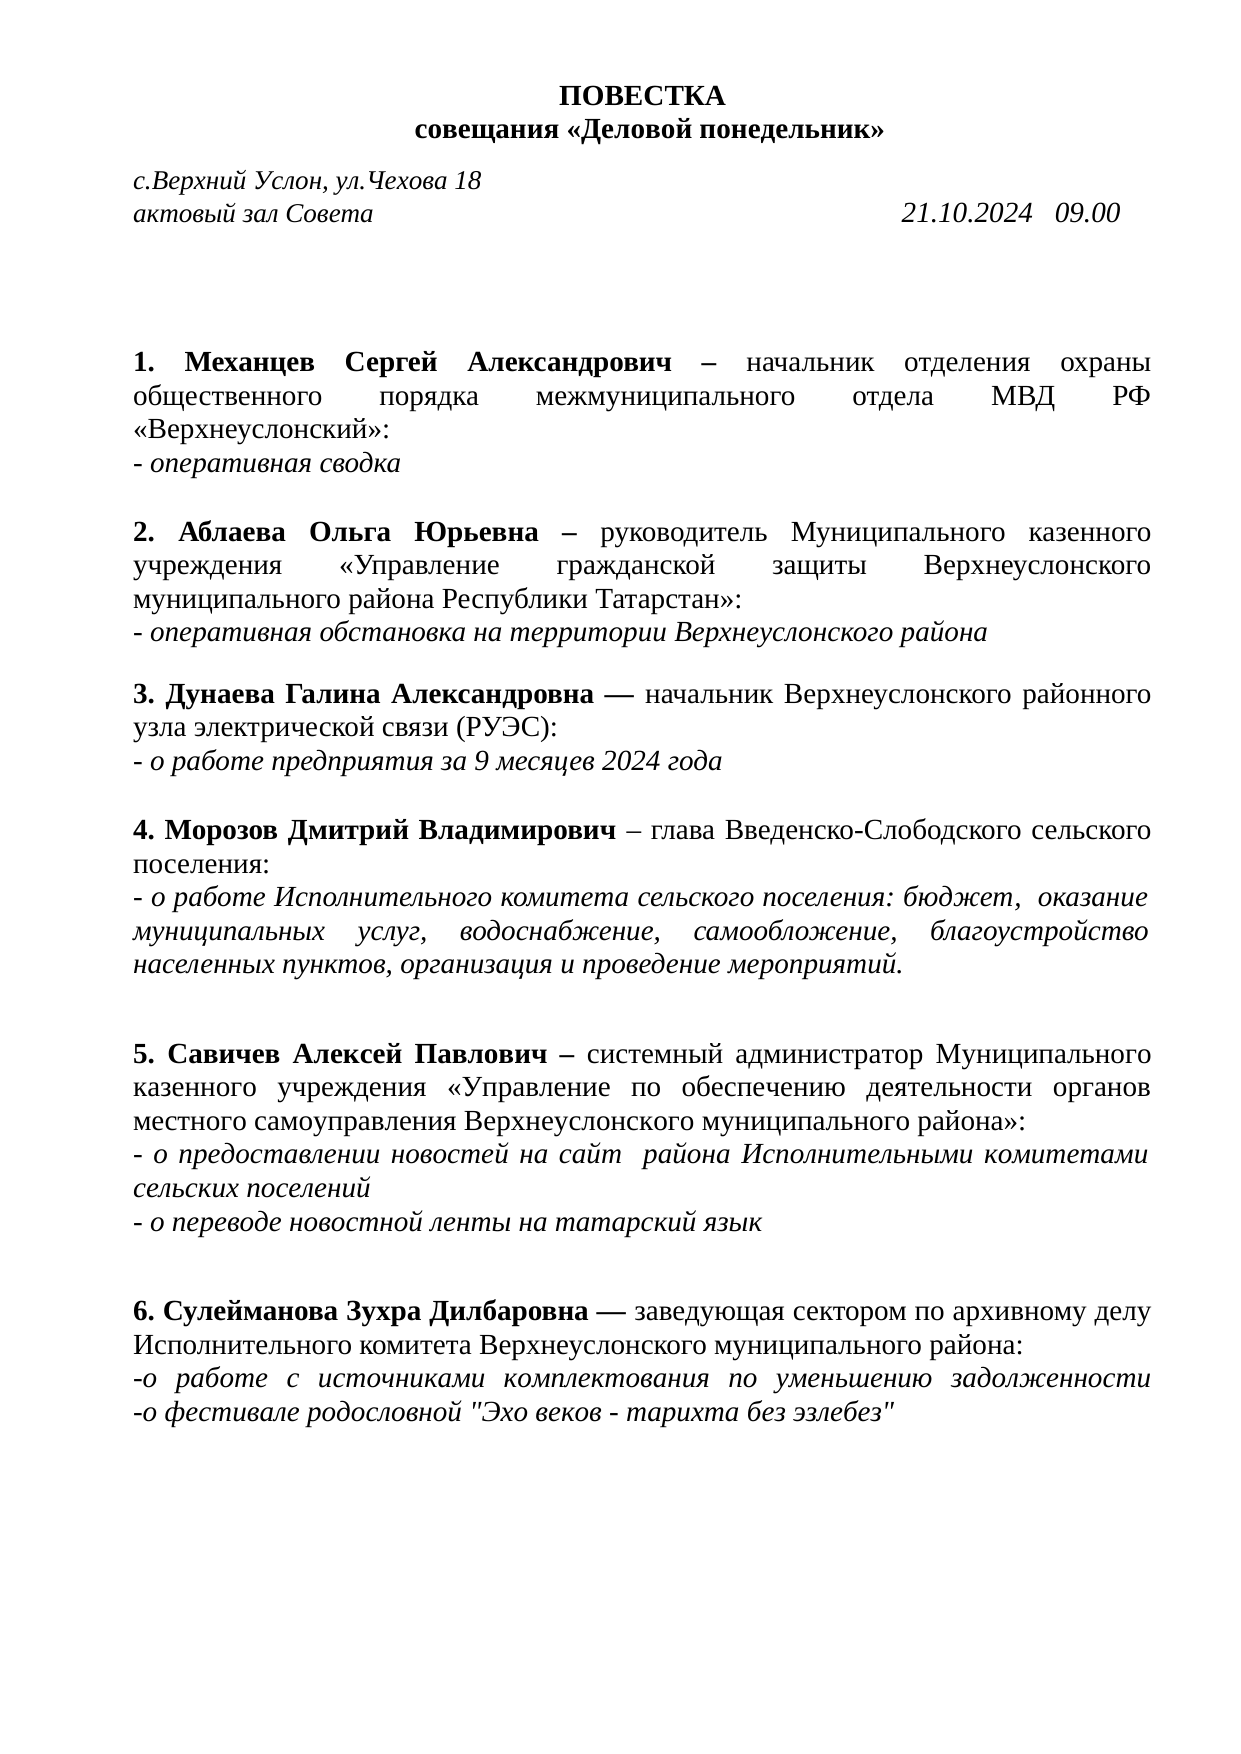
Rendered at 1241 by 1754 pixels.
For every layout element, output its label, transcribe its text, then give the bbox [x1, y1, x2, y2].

text 2. Аблаева Ольга Юрьевна – руководитель Муниципального казенного учреждения «Управление гражданской защиты Верхнеуслонского муниципального района Республики Татарстан»: [133, 514, 1152, 614]
text актовый зал Совета 21.10.2024 09.00 [133, 195, 1167, 229]
text - о работе Исполнительного комитета сельского поселения: бюджет, оказание муниципальных услуг, водоснабжение, самообложение, благоустройство населенных пунктов, организация и проведение мероприятий. [133, 879, 1152, 980]
text - оперативная сводка [133, 445, 1152, 478]
text 3. Дунаева Галина Александровна — начальник Верхнеуслонского районного узла электрической связи (РУЭС): [133, 676, 1152, 743]
text с.Верхний Услон, ул.Чехова 18 [133, 164, 1167, 195]
text -о работе с источниками комплектования по уменьшению задолженности -о фестивале родословной "Эхо веков - тарихта без эзлебез" [133, 1360, 1152, 1427]
text 1. Механцев Сергей Александрович – начальник отделения охраны общественного порядка межмуниципального отдела МВД РФ «Верхнеуслонский»: [133, 344, 1152, 445]
text 6. Сулейманова Зухра Дилбаровна — заведующая сектором по архивному делу Исполнительного комитета Верхнеуслонского муниципального района: [133, 1293, 1152, 1360]
text совещания «Деловой понедельник» [148, 111, 1152, 145]
text - о предоставлении новостей на сайт района Исполнительными комитетами сельских поселений [133, 1137, 1152, 1204]
text - о переводе новостной ленты на татарский язык [133, 1204, 1152, 1237]
text 5. Савичев Алексей Павлович – системный администратор Муниципального казенного учреждения «Управление по обеспечению деятельности органов местного самоуправления Верхнеуслонского муниципального района»: [133, 1036, 1152, 1137]
text ПОВЕСТКА [133, 78, 1152, 111]
text - оперативная обстановка на территории Верхнеуслонского района [133, 614, 1152, 648]
text - о работе предприятия за 9 месяцев 2024 года [133, 743, 1152, 777]
text 4. Морозов Дмитрий Владимирович – глава Введенско-Слободского сельского поселения: [133, 812, 1152, 879]
